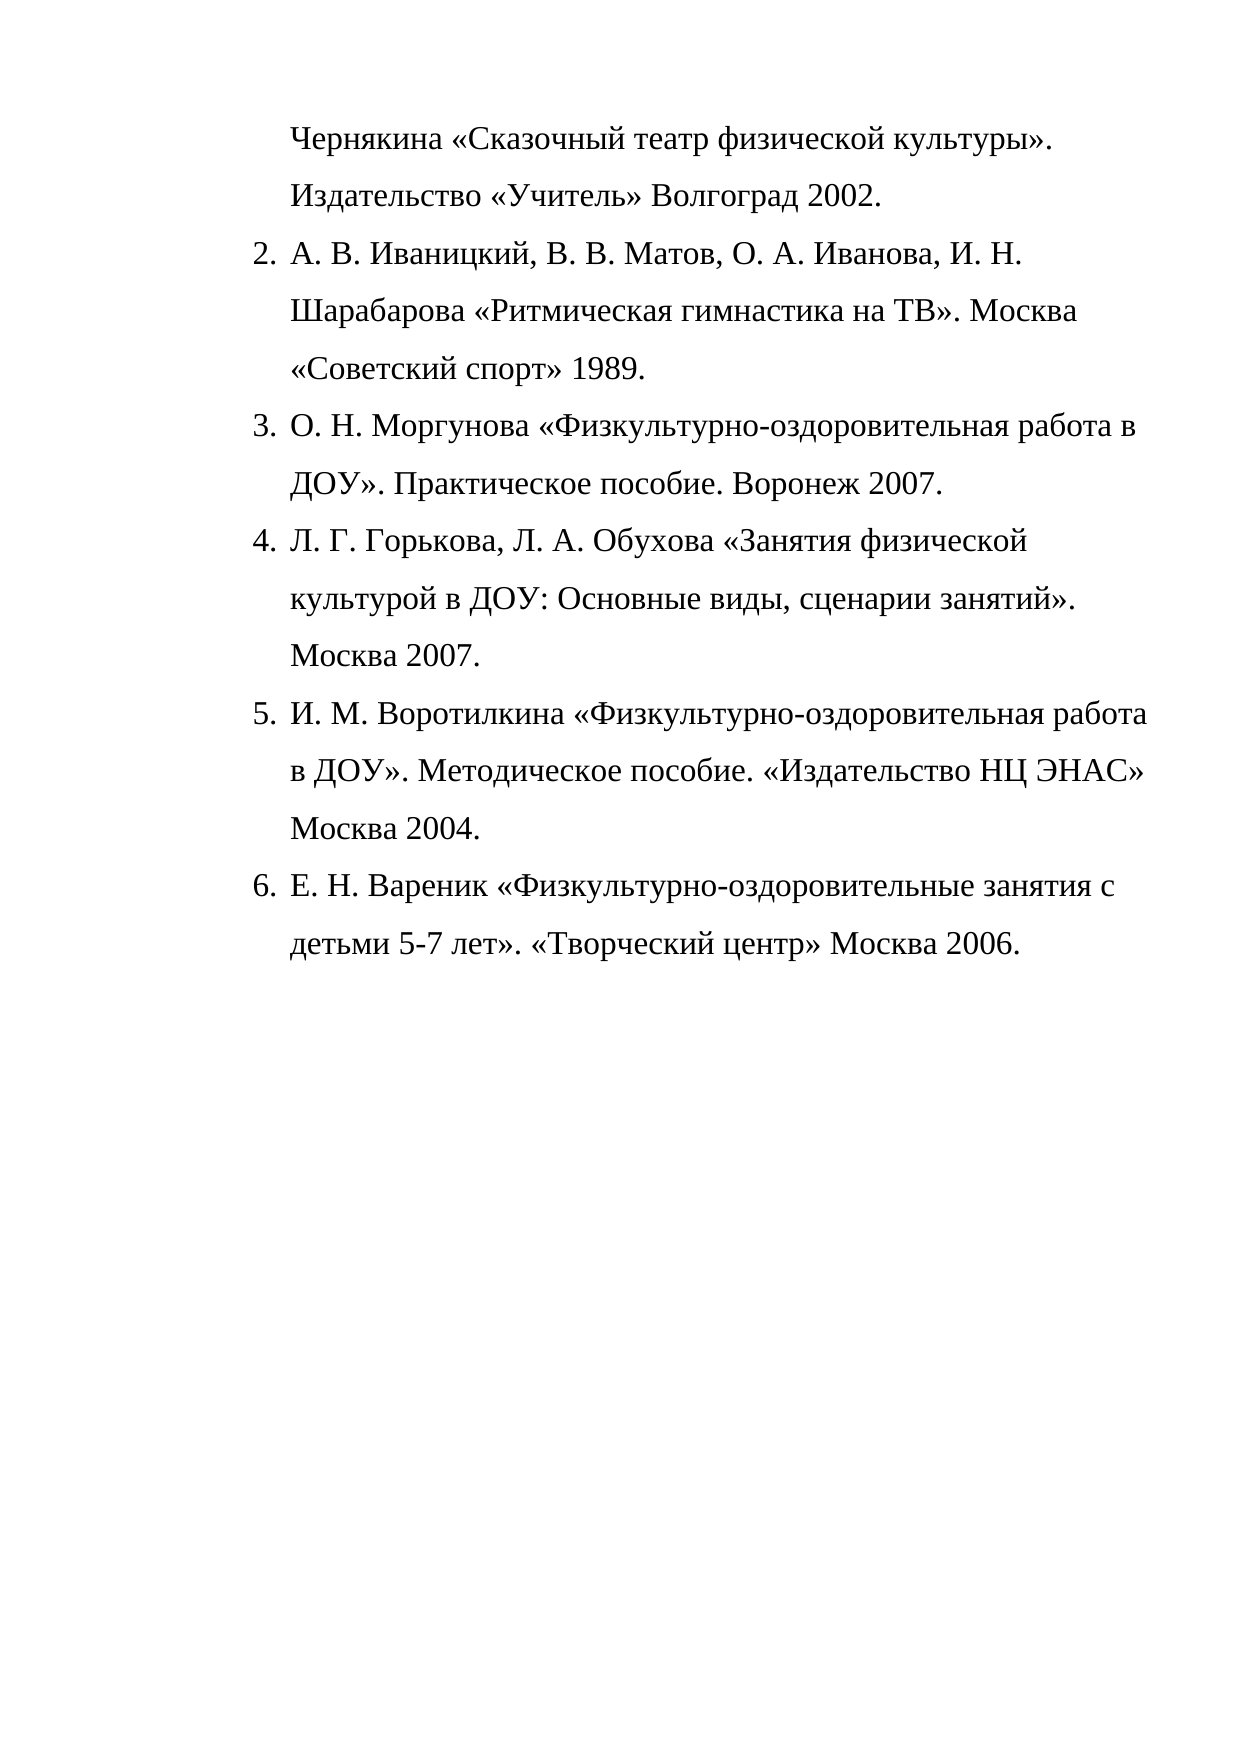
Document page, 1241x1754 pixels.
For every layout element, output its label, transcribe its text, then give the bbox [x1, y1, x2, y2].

list Е. Н. Вареник «Физкультурно-оздоровительные занятия с детьми 5-7 лет». «Творческий центр» Москва 2006. [252, 866, 1152, 961]
list О. Н. Моргунова «Физкультурно-оздоровительная работа в ДОУ». Практическое пособие. Воронеж 2007. [252, 406, 1152, 501]
list Л. Г. Горькова, Л. А. Обухова «Занятия физической культурой в ДОУ: Основные виды, сценарии занятий». Москва 2007. [252, 521, 1152, 674]
list А. В. Иваницкий, В. В. Матов, О. А. Иванова, И. Н. Шарабарова «Ритмическая гимнастика на ТВ». Москва «Советский спорт» 1989. [252, 233, 1152, 386]
list И. М. Воротилкина «Физкультурно-оздоровительная работа в ДОУ». Методическое пособие. «Издательство НЦ ЭНАС» Москва 2004. [252, 693, 1152, 846]
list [252, 118, 1152, 214]
